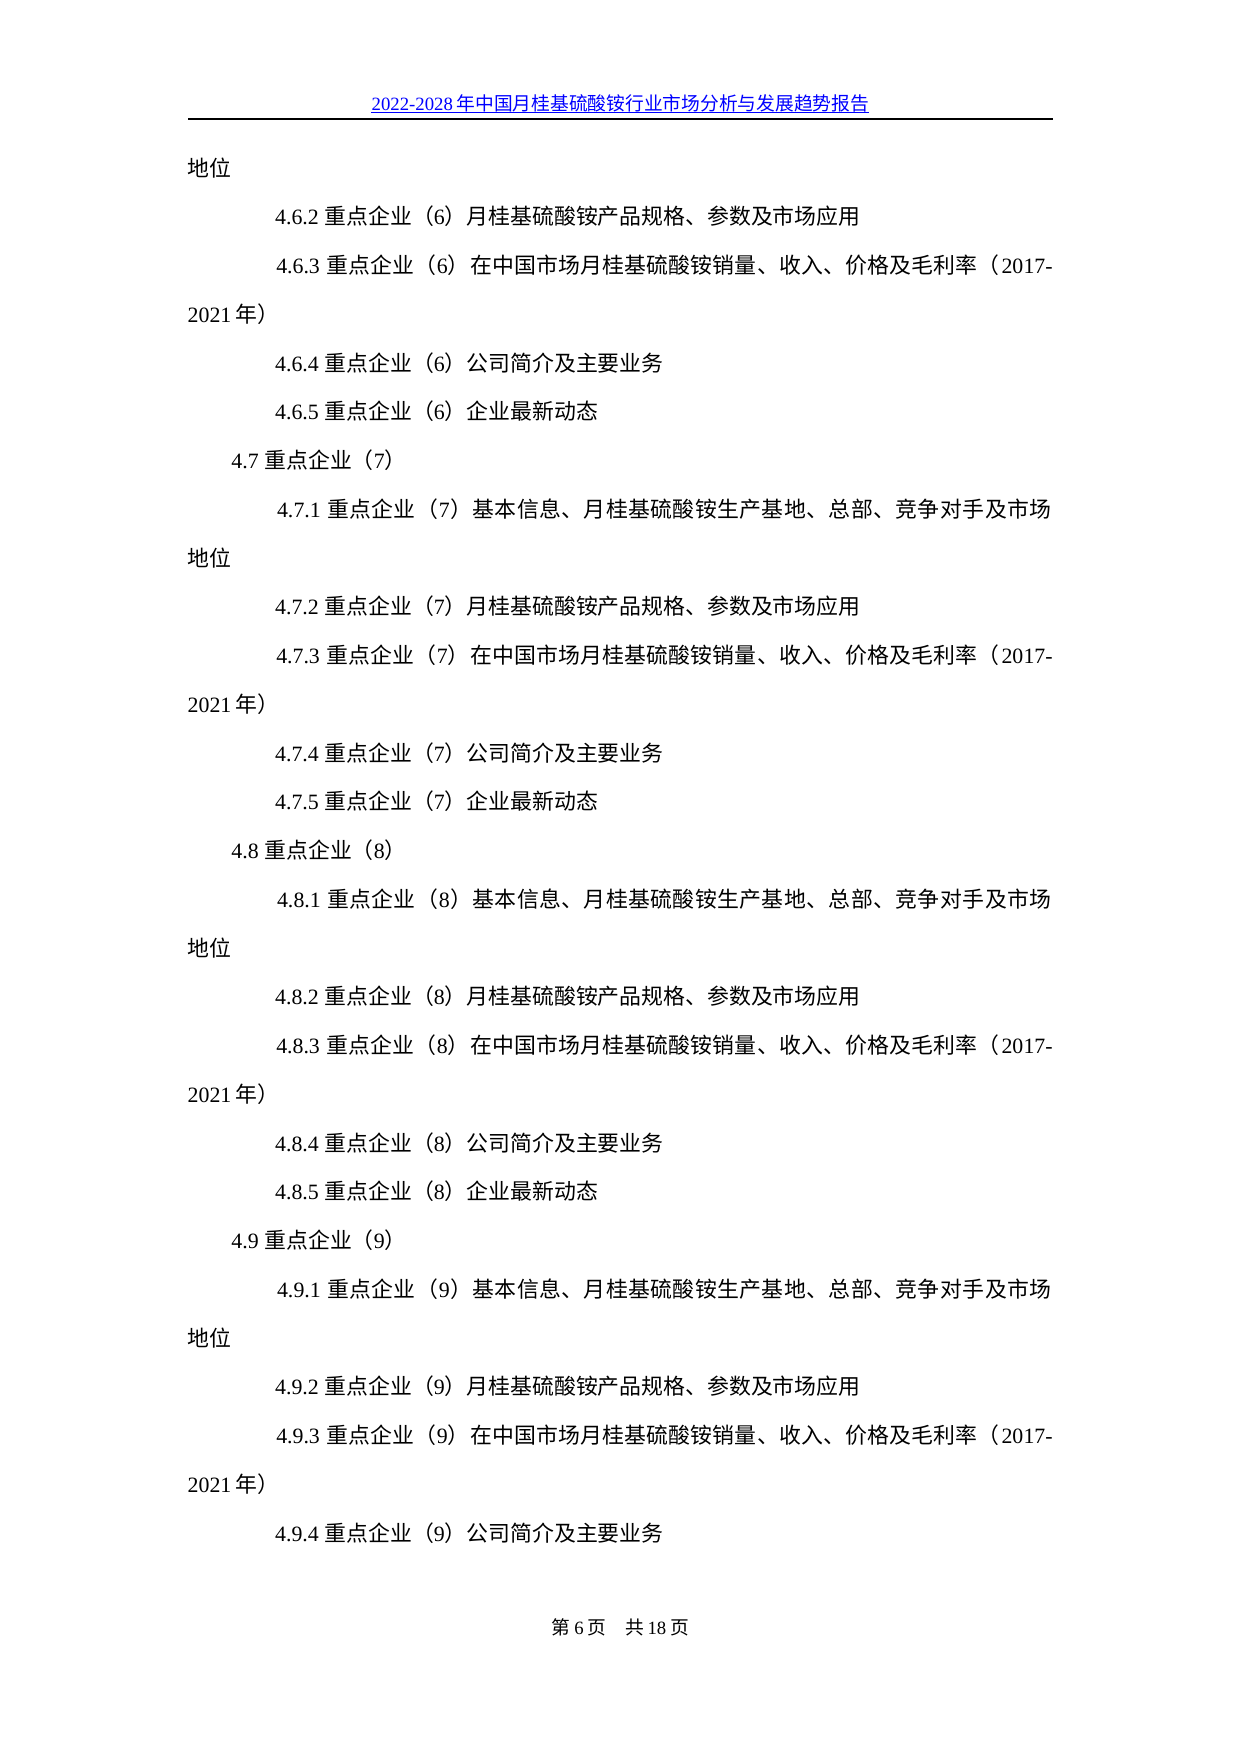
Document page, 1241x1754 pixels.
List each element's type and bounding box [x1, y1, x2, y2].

text [187, 150, 1053, 1548]
